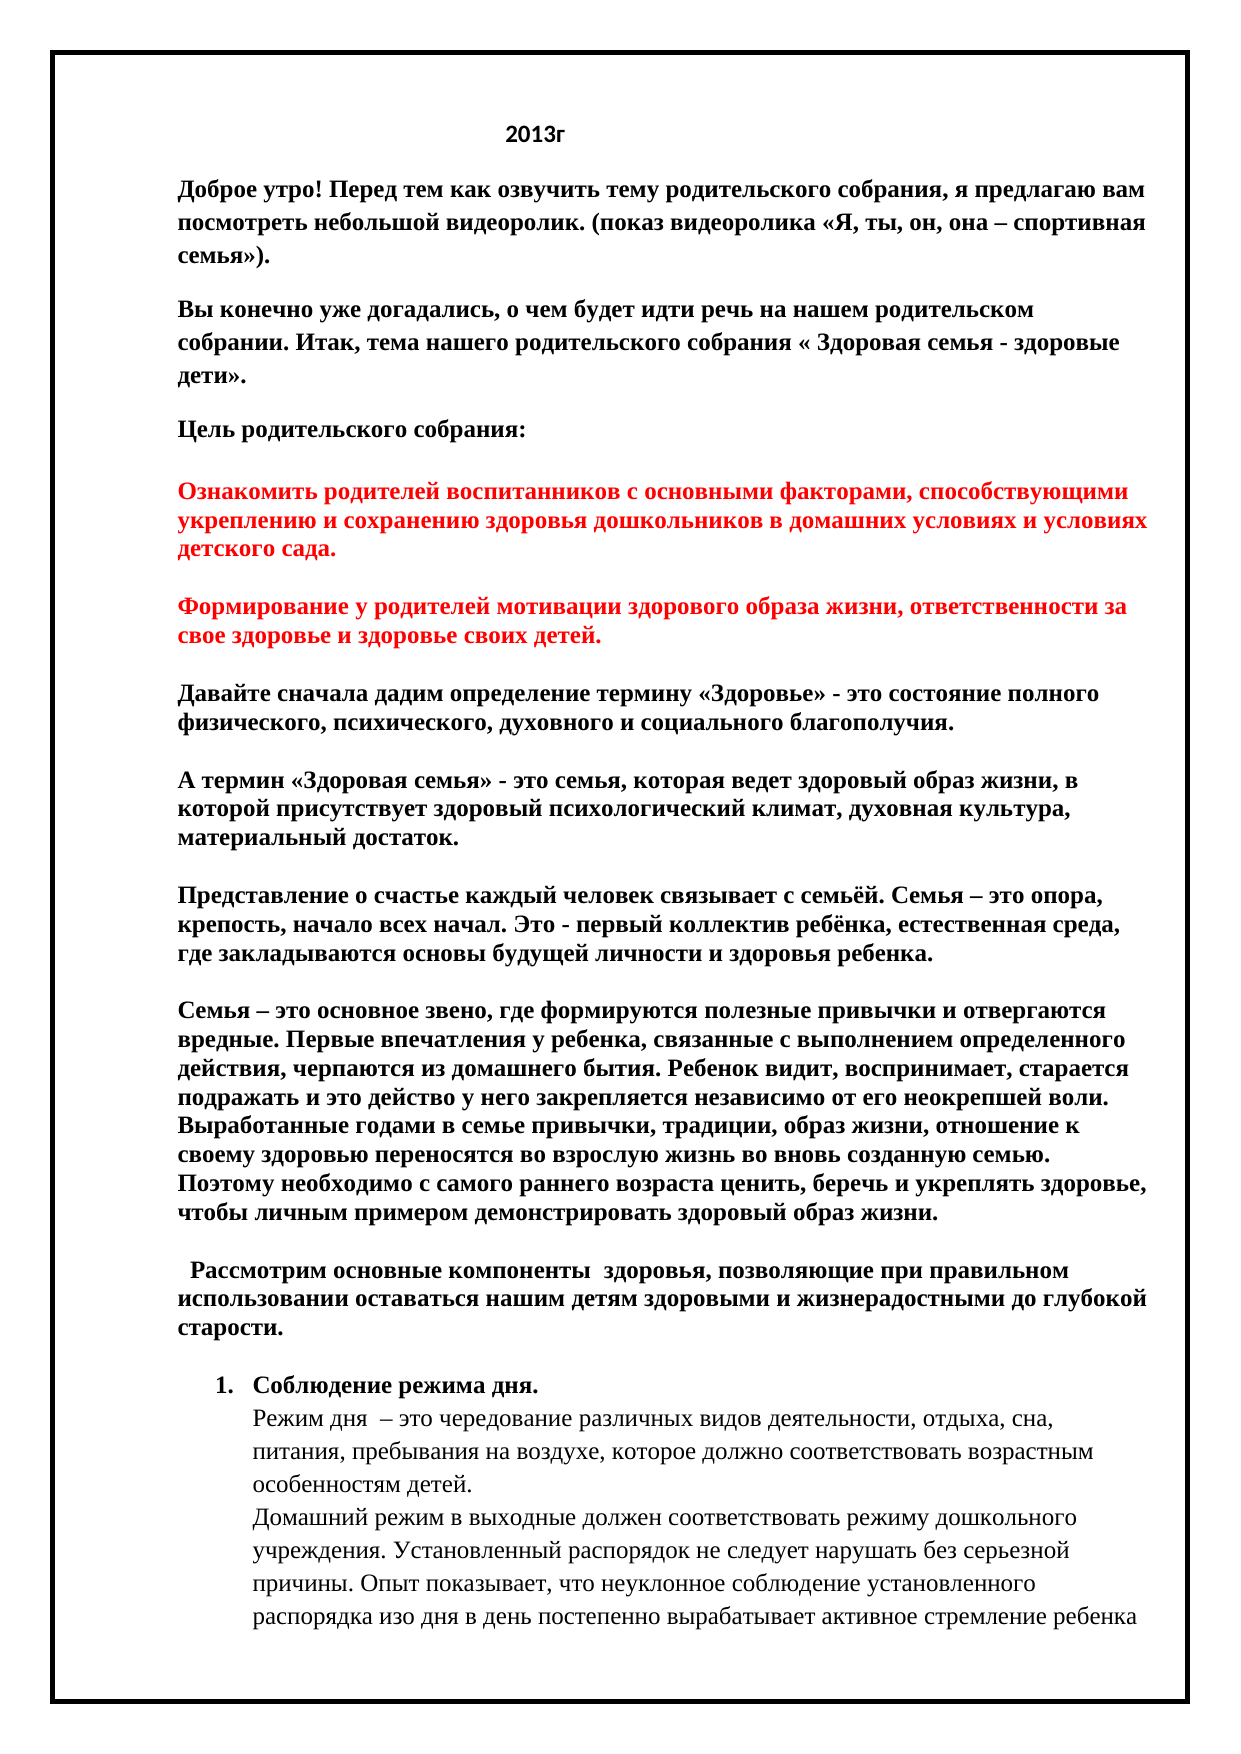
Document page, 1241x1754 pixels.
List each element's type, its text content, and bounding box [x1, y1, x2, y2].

text Цель родительского собрания: [177, 414, 1152, 442]
text Формирование у родителей мотивации здорового образа жизни, ответственности за свое здоровье и здоровье своих детей. [177, 591, 1152, 649]
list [252, 1502, 1152, 1630]
text Вы конечно уже догадались, о чем будет идти речь на нашем родительском собрании. Итак, тема нашего родительского собрания « Здоровая семья - здоровые дети». [177, 294, 1152, 389]
text Давайте сначала дадим определение термину «Здоровье» - это состояние полного физического, психического, духовного и социального благополучия. [177, 678, 1152, 736]
text А термин «Здоровая семья» - это семья, которая ведет здоровый образ жизни, в которой присутствует здоровый психологический климат, духовная культура, материальный достаток. [177, 765, 1152, 851]
text Доброе утро! Перед тем как озвучить тему родительского собрания, я предлагаю вам посмотреть небольшой видеоролик. (показ видеоролика «Я, ты, он, она – спортивная семья»). [177, 174, 1152, 269]
list Режим дня – это чередование различных видов деятельности, отдыха, сна, питания, пребывания на воздухе, которое должно соответствовать возрастным особенностям детей. [252, 1403, 1152, 1498]
text Рассмотрим основные компоненты здоровья, позволяющие при правильном использовании оставаться нашим детям здоровыми и жизнерадостными до глубокой старости. [177, 1255, 1152, 1341]
text Семья – это основное звено, где формируются полезные привычки и отвергаются вредные. Первые впечатления у ребенка, связанные с выполнением определенного действия, черпаются из домашнего бытия. Ребенок видит, воспринимает, старается подражать и это действо у него закрепляется независимо от его неокрепшей воли. Выработанные годами в семье привычки, традиции, образ жизни, отношение к своему здоровью переносятся во взрослую жизнь во вновь созданную семью. Поэтому необходимо с самого раннего возраста ценить, беречь и укреплять здоровье, чтобы личным примером демонстрировать здоровый образ жизни. [177, 996, 1152, 1226]
list Соблюдение режима дня. [215, 1370, 1152, 1399]
text Представление о счастье каждый человек связывает с семьёй. Семья – это опора, крепость, начало всех начал. Это - первый коллектив ребёнка, естественная среда, где закладываются основы будущей личности и здоровья ребенка. [177, 880, 1152, 966]
text 2013г [177, 118, 1152, 149]
text Ознакомить родителей воспитанников с основными факторами, способствующими укреплению и сохранению здоровья дошкольников в домашних условиях и условиях детского сада. [177, 476, 1152, 562]
